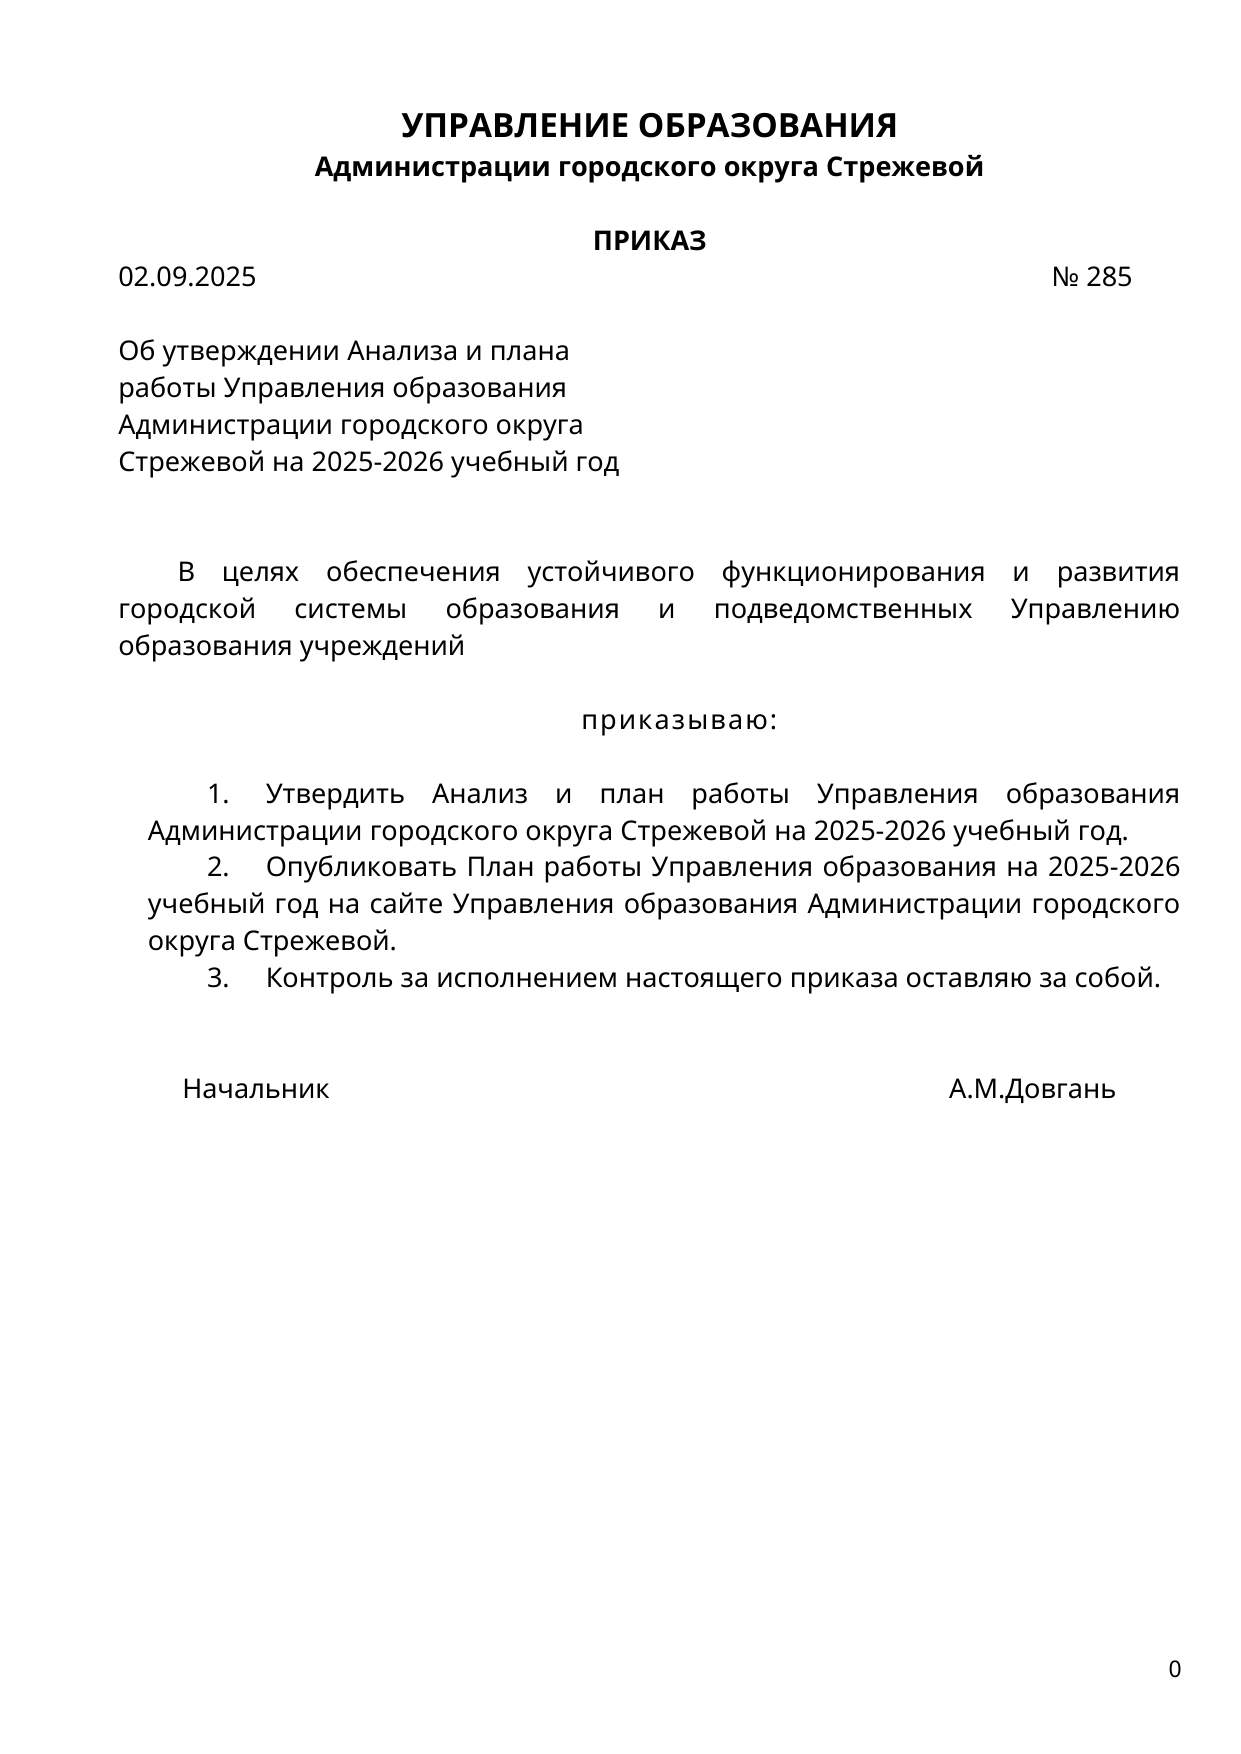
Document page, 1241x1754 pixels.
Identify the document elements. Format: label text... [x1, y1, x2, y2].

list Контроль за исполнением настоящего приказа оставляю за собой. [148, 958, 1181, 995]
text Администрации городского округа Стрежевой на 2025-2026 учебный год [118, 405, 650, 479]
text Об утверждении Анализа и плана работы Управления образования [118, 332, 650, 405]
text УПРАВЛЕНИЕ ОБРАЗОВАНИЯ [118, 102, 1181, 147]
text Администрации городского округа Стрежевой [118, 147, 1181, 184]
text 02.09.2025 № 285 [118, 258, 1181, 295]
text приказываю: [118, 700, 1181, 737]
text В целях обеспечения устойчивого функционирования и развития городской системы образования и подведомственных Управлению образования учреждений [118, 553, 1181, 663]
text ПРИКАЗ [118, 221, 1181, 258]
text Начальник А.М.Довгань [118, 1069, 1181, 1106]
list Утвердить Анализ и план работы Управления образования Администрации городского округа Стрежевой на 2025-2026 учебный год. [148, 774, 1181, 848]
list Опубликовать План работы Управления образования на 2025-2026 учебный год на сайте Управления образования Администрации городского округа Стрежевой. [148, 848, 1181, 958]
